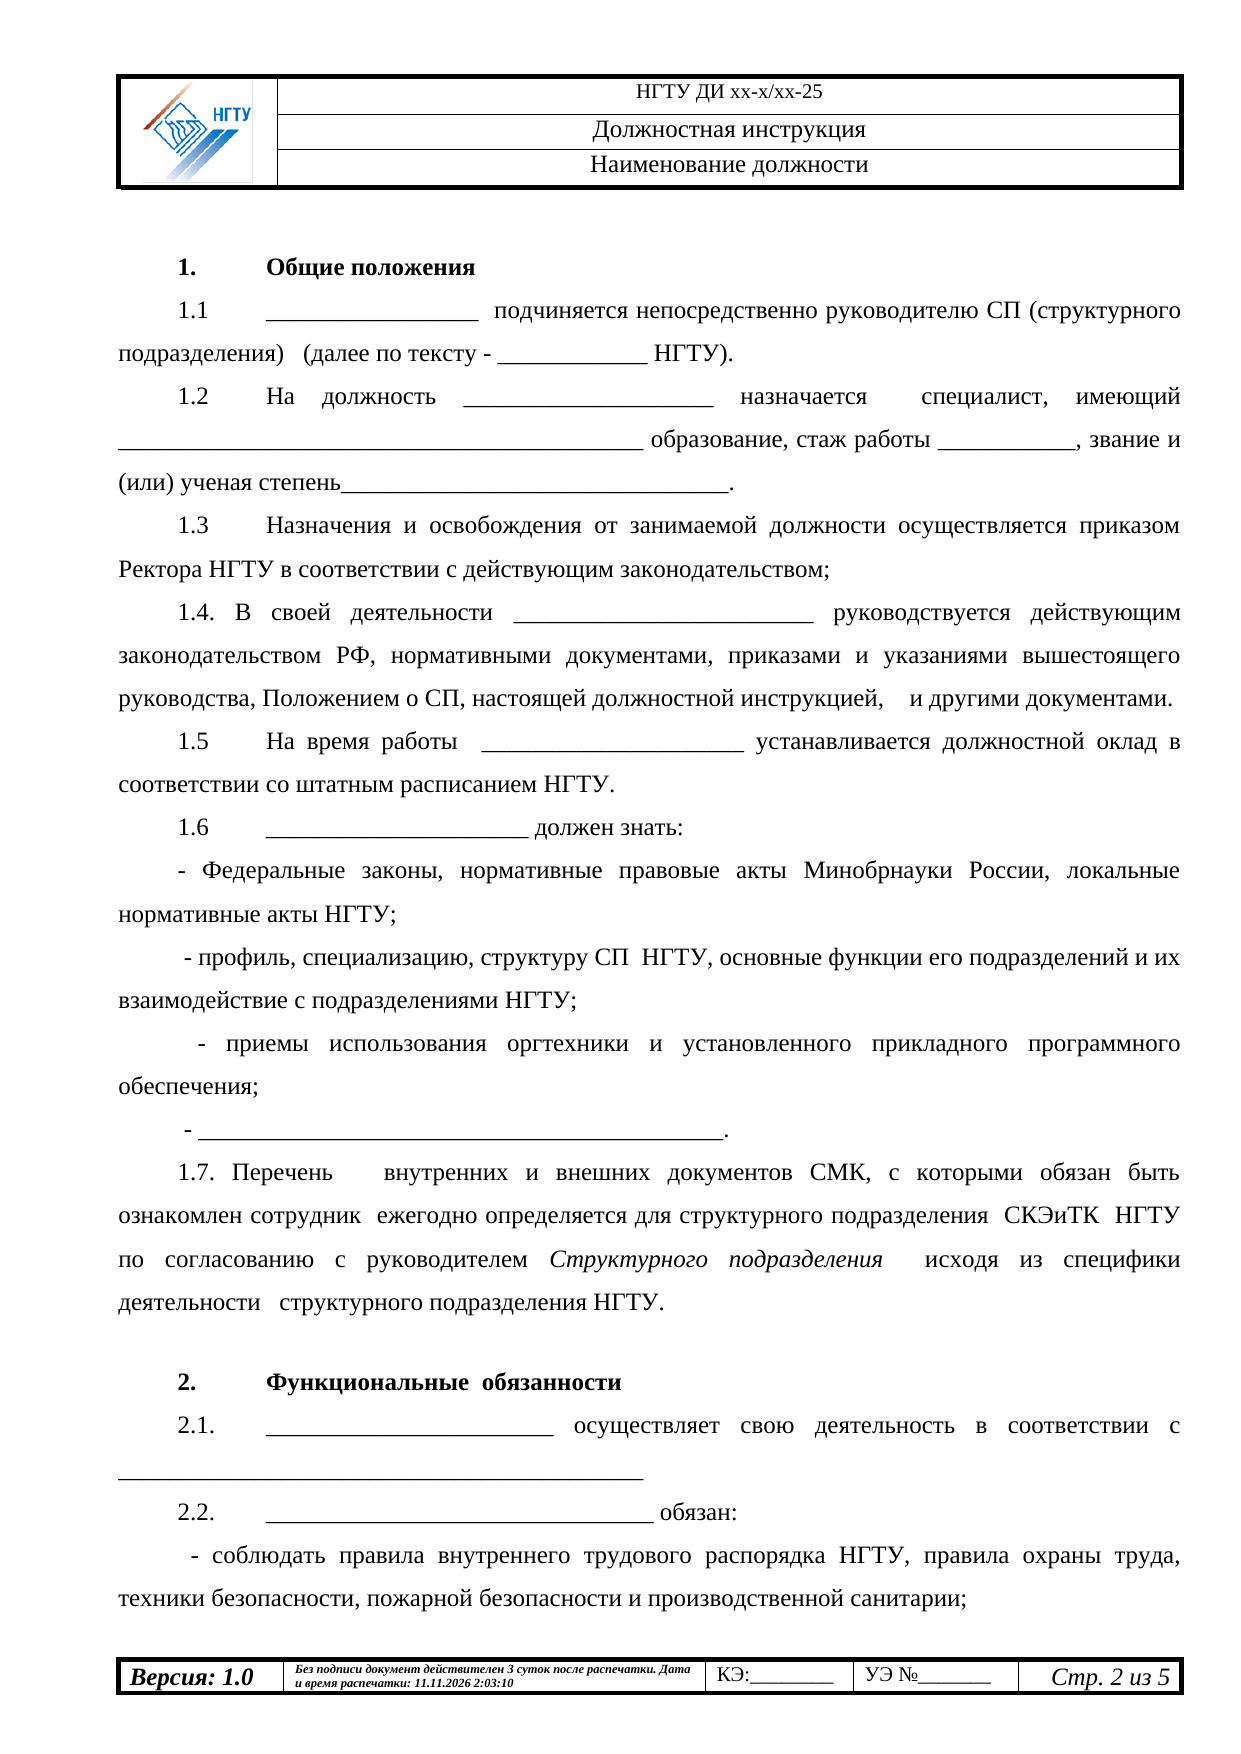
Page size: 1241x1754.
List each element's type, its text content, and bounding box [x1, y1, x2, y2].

list _______________________________ обязан: [118, 1497, 1181, 1526]
list Назначения и освобождения от занимаемой должности осуществляется приказом Ректора НГТУ в соответствии с действующим законодательством; [118, 511, 1181, 582]
list _________________ подчиняется непосредственно руководителю СП (структурного подразделения) (далее по тексту - ____________ НГТУ). [118, 295, 1181, 367]
list _____________________ должен знать: [118, 812, 1181, 841]
list - приемы использования оргтехники и установленного прикладного программного обеспечения; [118, 1028, 1181, 1100]
text 1.4. В своей деятельности ________________________ руководствуется действующим законодательством РФ, нормативными документами, приказами и указаниями вышестоящего руководства, Положением о СП, настоящей должностной инструкцией, и другими документами. [118, 597, 1181, 712]
list - профиль, специализацию, структуру СП НГТУ, основные функции его подразделений и их взаимодействие с подразделениями НГТУ; [118, 942, 1181, 1014]
list - Федеральные законы, нормативные правовые акты Минобрнауки России, локальные нормативные акты НГТУ; [118, 856, 1181, 927]
subtitle Функциональные обязанности [118, 1367, 1181, 1396]
subtitle Общие положения [118, 252, 1181, 281]
list 1.7. Перечень внутренних и внешних документов СМК, с которыми обязан быть ознакомлен сотрудник ежегодно определяется для структурного подразделения СКЭиТК НГТУ по согласованию с руководителем Структурного подразделения исходя из специфики деятельности структурного подразделения НГТУ. [118, 1157, 1181, 1316]
picture [142, 80, 253, 183]
text - соблюдать правила внутреннего трудового распорядка НГТУ, правила охраны труда, техники безопасности, пожарной безопасности и производственной санитарии; [118, 1540, 1181, 1612]
list - __________________________________________. [118, 1114, 1181, 1143]
list На должность ____________________ назначается специалист, имеющий __________________________________________ образование, стаж работы ___________, звание и (или) ученая степень_______________________________. [118, 381, 1181, 496]
list _______________________ осуществляет свою деятельность в соответствии с __________________________________________ [118, 1411, 1181, 1482]
text 1.5 На время работы _____________________ устанавливается должностной оклад в соответствии со штатным расписанием НГТУ. [118, 726, 1181, 798]
